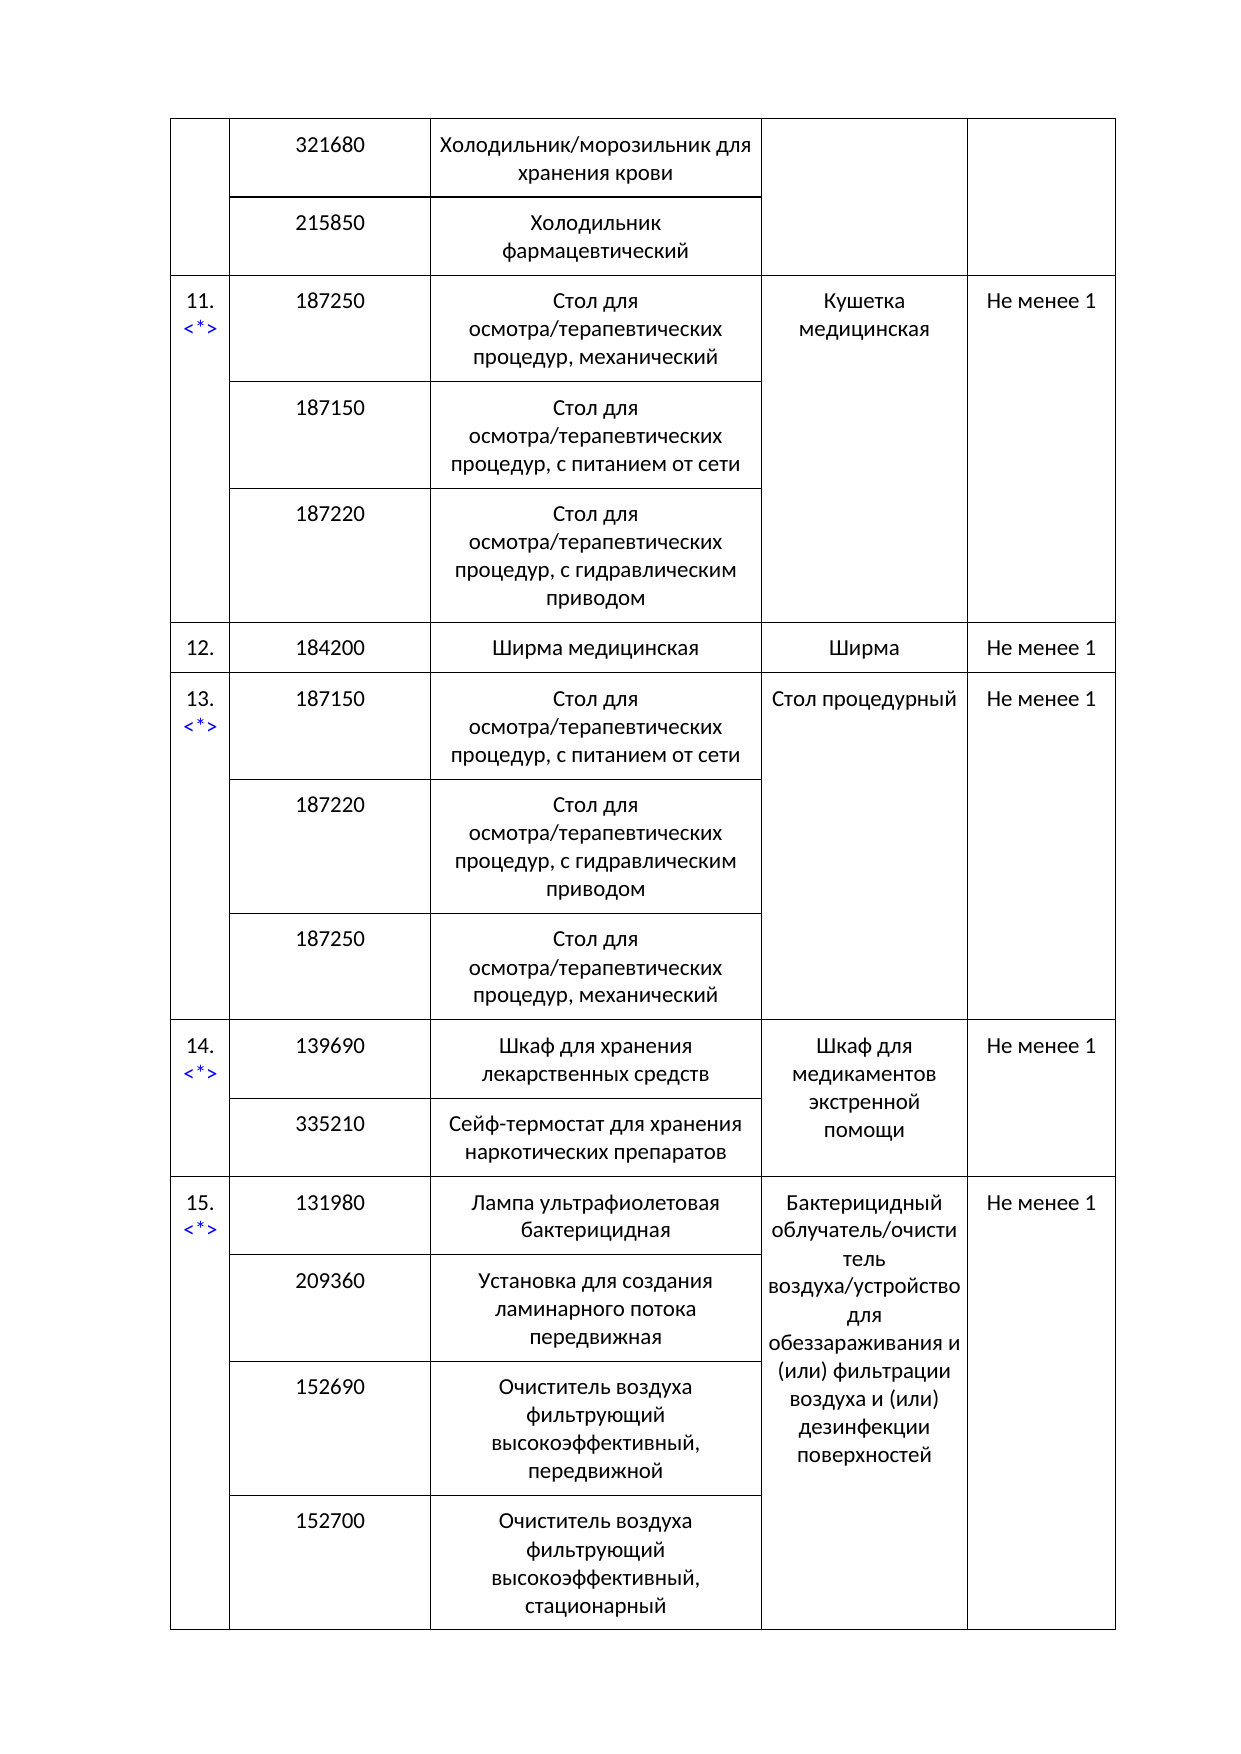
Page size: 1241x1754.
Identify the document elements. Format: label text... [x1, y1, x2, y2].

table_cell 187150 [230, 382, 430, 487]
table_cell Не менее 1 [968, 1020, 1115, 1176]
table_cell 15. <*> [171, 1177, 229, 1629]
table_cell Холодильник фармацевтический [431, 198, 761, 275]
table_cell 14. <*> [171, 1020, 229, 1176]
table_cell Ширма медицинская [431, 623, 761, 672]
table_cell Шкаф для медикаментов экстренной помощи [762, 1020, 967, 1176]
table_cell 13. <*> [171, 673, 229, 1019]
table_cell Стол для осмотра/терапевтических процедур, механический [431, 914, 761, 1019]
table_cell Стол для осмотра/терапевтических процедур, с гидравлическим приводом [431, 780, 761, 913]
table_cell Шкаф для хранения лекарственных средств [431, 1020, 761, 1098]
table_cell Очиститель воздуха фильтрующий высокоэффективный, передвижной [431, 1362, 761, 1495]
table_cell 11. <*> [171, 276, 229, 622]
table_cell Бактерицидный облучатель/очиститель воздуха/устройство для обеззараживания и (или) фильтрации воздуха и (или) дезинфекции поверхностей [762, 1177, 967, 1629]
table_cell 187250 [230, 276, 430, 381]
table_cell 187250 [230, 914, 430, 1019]
table_cell Не менее 1 [968, 623, 1115, 672]
table_cell 131980 [230, 1177, 430, 1254]
table_cell 209360 [230, 1255, 430, 1361]
table_cell Кушетка медицинская [762, 276, 967, 622]
table_cell 139690 [230, 1020, 430, 1098]
table_cell 187220 [230, 780, 430, 913]
table_cell 215850 [230, 198, 430, 275]
table_cell Стол для осмотра/терапевтических процедур, с питанием от сети [431, 673, 761, 778]
table_cell 187220 [230, 489, 430, 622]
table_cell Стол процедурный [762, 673, 967, 1019]
table_cell 184200 [230, 623, 430, 672]
table_cell 321680 [230, 119, 430, 196]
table_cell Холодильник/морозильник для хранения крови [431, 119, 761, 196]
table_cell Ширма [762, 623, 967, 672]
table_cell 335210 [230, 1099, 430, 1176]
table_cell Стол для осмотра/терапевтических процедур, механический [431, 276, 761, 381]
table_cell Очиститель воздуха фильтрующий высокоэффективный, стационарный [431, 1496, 761, 1629]
table_cell 152690 [230, 1362, 430, 1495]
table_cell Не менее 1 [968, 276, 1115, 622]
table_cell Не менее 1 [968, 673, 1115, 1019]
table_cell Лампа ультрафиолетовая бактерицидная [431, 1177, 761, 1254]
table_cell Стол для осмотра/терапевтических процедур, с питанием от сети [431, 382, 761, 487]
table_cell 187150 [230, 673, 430, 778]
table_cell 152700 [230, 1496, 430, 1629]
table_cell 12. [171, 623, 229, 672]
table_cell Стол для осмотра/терапевтических процедур, с гидравлическим приводом [431, 489, 761, 622]
table_cell Установка для создания ламинарного потока передвижная [431, 1255, 761, 1361]
table_cell Не менее 1 [968, 1177, 1115, 1629]
table_cell Сейф-термостат для хранения наркотических препаратов [431, 1099, 761, 1176]
